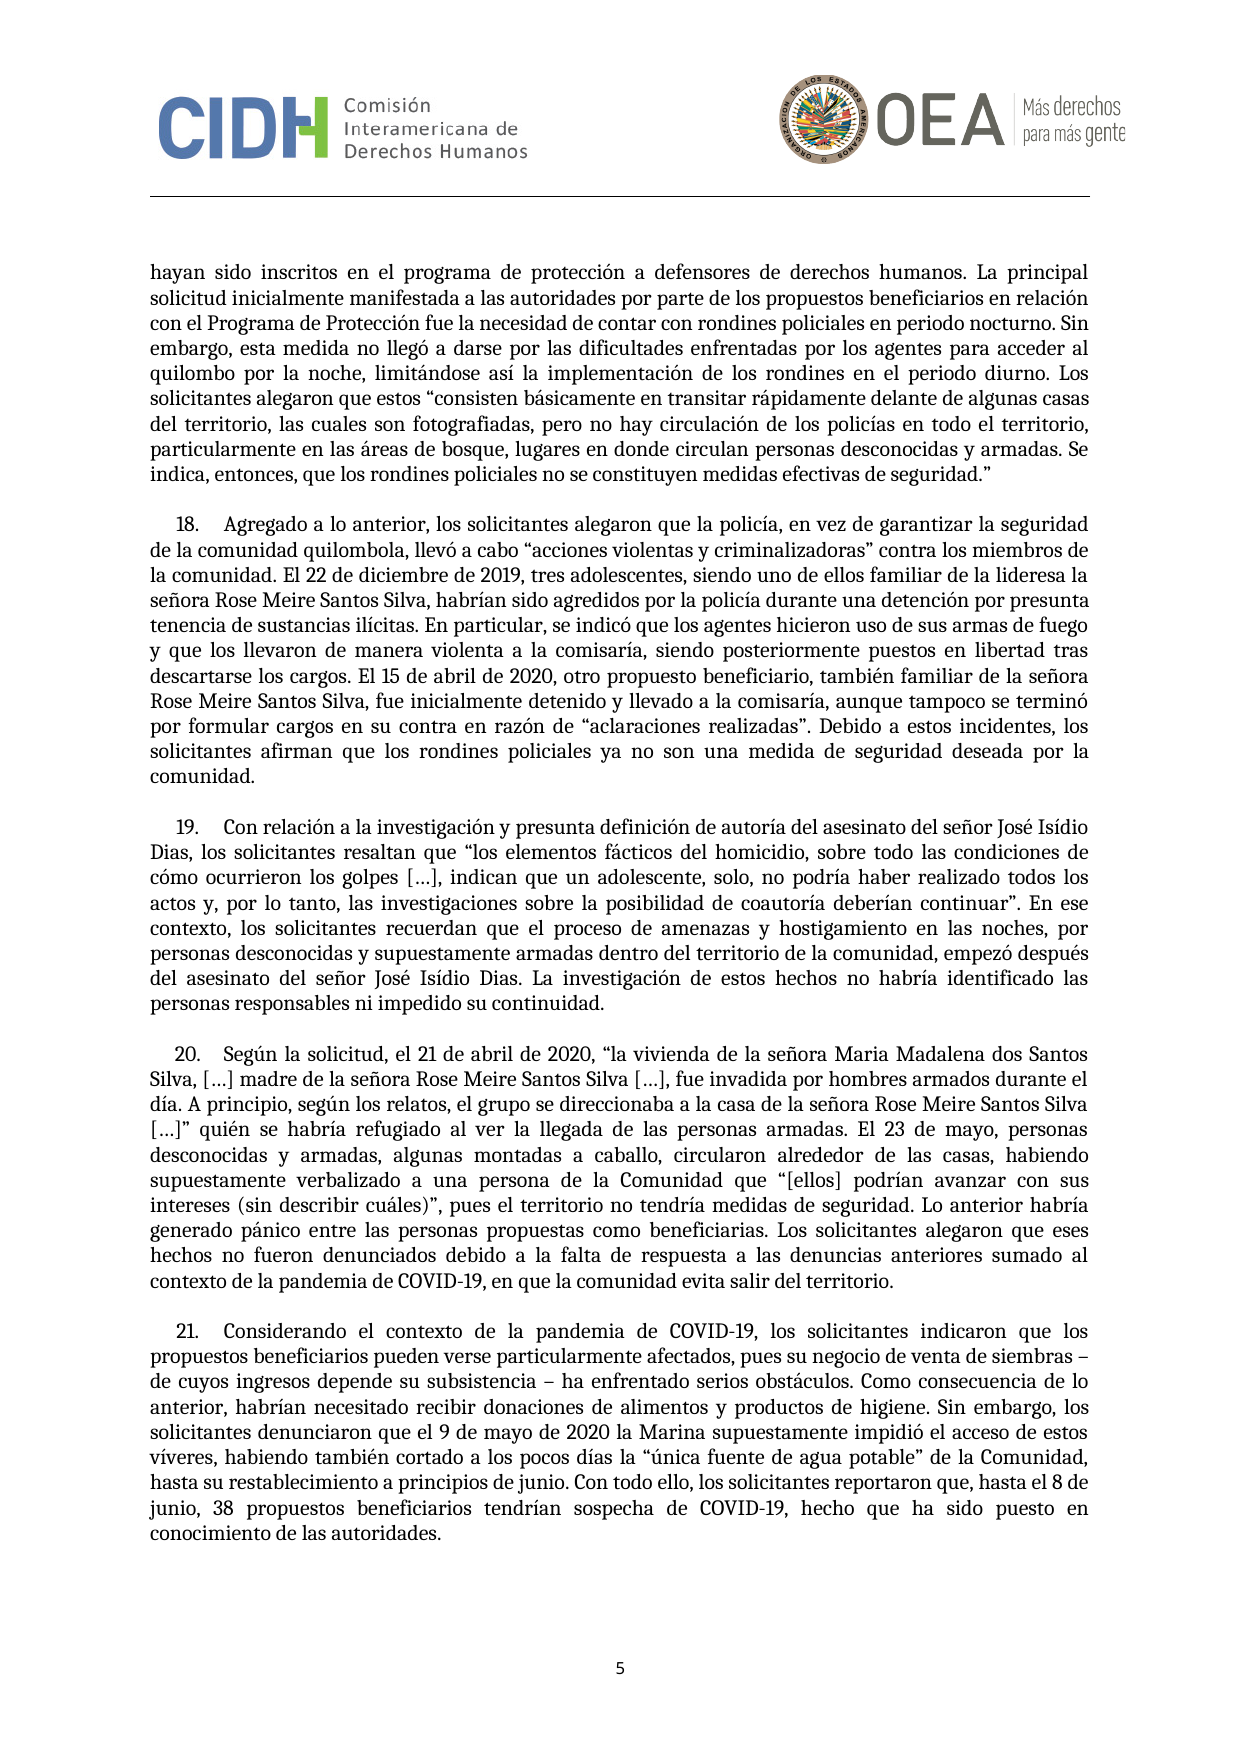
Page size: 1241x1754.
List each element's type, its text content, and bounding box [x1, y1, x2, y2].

list Según la solicitud, el 21 de abril de 2020, “la vivienda de la señora Maria Madalena dos Santos Silva, […] madre de la señora Rose Meire Santos Silva […], fue invadida por hombres armados durante el día. A principio, según los relatos, el grupo se direccionaba a la casa de la señora Rose Meire Santos Silva […]” quién se habría refugiado al ver la llegada de las personas armadas. El 23 de mayo, personas desconocidas y armadas, algunas montadas a caballo, circularon alrededor de las casas, habiendo supuestamente verbalizado a una persona de la Comunidad que “[ellos] podrían avanzar con sus intereses (sin describir cuáles)”, pues el territorio no tendría medidas de seguridad. Lo anterior habría generado pánico entre las personas propuestas como beneficiarias. Los solicitantes alegaron que eses hechos no fueron denunciados debido a la falta de respuesta a las denuncias anteriores sumado al contexto de la pandemia de COVID-19, en que la comunidad evita salir del territorio. [150, 1041, 1090, 1293]
list Agregado a lo anterior, los solicitantes alegaron que la policía, en vez de garantizar la seguridad de la comunidad quilombola, llevó a cabo “acciones violentas y criminalizadoras” contra los miembros de la comunidad. El 22 de diciembre de 2019, tres adolescentes, siendo uno de ellos familiar de la lideresa la señora Rose Meire Santos Silva, habrían sido agredidos por la policía durante una detención por presunta tenencia de sustancias ilícitas. En particular, se indicó que los agentes hicieron uso de sus armas de fuego y que los llevaron de manera violenta a la comisaría, siendo posteriormente puestos en libertad tras descartarse los cargos. El 15 de abril de 2020, otro propuesto beneficiario, también familiar de la señora Rose Meire Santos Silva, fue inicialmente detenido y llevado a la comisaría, aunque tampoco se terminó por formular cargos en su contra en razón de “aclaraciones realizadas”. Debido a estos incidentes, los solicitantes afirman que los rondines policiales ya no son una medida de seguridad deseada por la comunidad. [150, 512, 1090, 789]
picture [150, 89, 537, 164]
picture [779, 75, 1125, 164]
list Con relación a la investigación y presunta definición de autoría del asesinato del señor José Isídio Dias, los solicitantes resaltan que “los elementos fácticos del homicidio, sobre todo las condiciones de cómo ocurrieron los golpes […], indican que un adolescente, solo, no podría haber realizado todos los actos y, por lo tanto, las investigaciones sobre la posibilidad de coautoría deberían continuar”. En ese contexto, los solicitantes recuerdan que el proceso de amenazas y hostigamiento en las noches, por personas desconocidas y supuestamente armadas dentro del territorio de la comunidad, empezó después del asesinato del señor José Isídio Dias. La investigación de estos hechos no habría identificado las personas responsables ni impedido su continuidad. [150, 814, 1090, 1016]
list Considerando el contexto de la pandemia de COVID-19, los solicitantes indicaron que los propuestos beneficiarios pueden verse particularmente afectados, pues su negocio de venta de siembras – de cuyos ingresos depende su subsistencia – ha enfrentado serios obstáculos. Como consecuencia de lo anterior, habrían necesitado recibir donaciones de alimentos y productos de higiene. Sin embargo, los solicitantes denunciaron que el 9 de mayo de 2020 la Marina supuestamente impidió el acceso de estos víveres, habiendo también cortado a los pocos días la “única fuente de agua potable” de la Comunidad, hasta su restablecimiento a principios de junio. Con todo ello, los solicitantes reportaron que, hasta el 8 de junio, 38 propuestos beneficiarios tendrían sospecha de COVID-19, hecho que ha sido puesto en conocimiento de las autoridades. [150, 1319, 1090, 1546]
